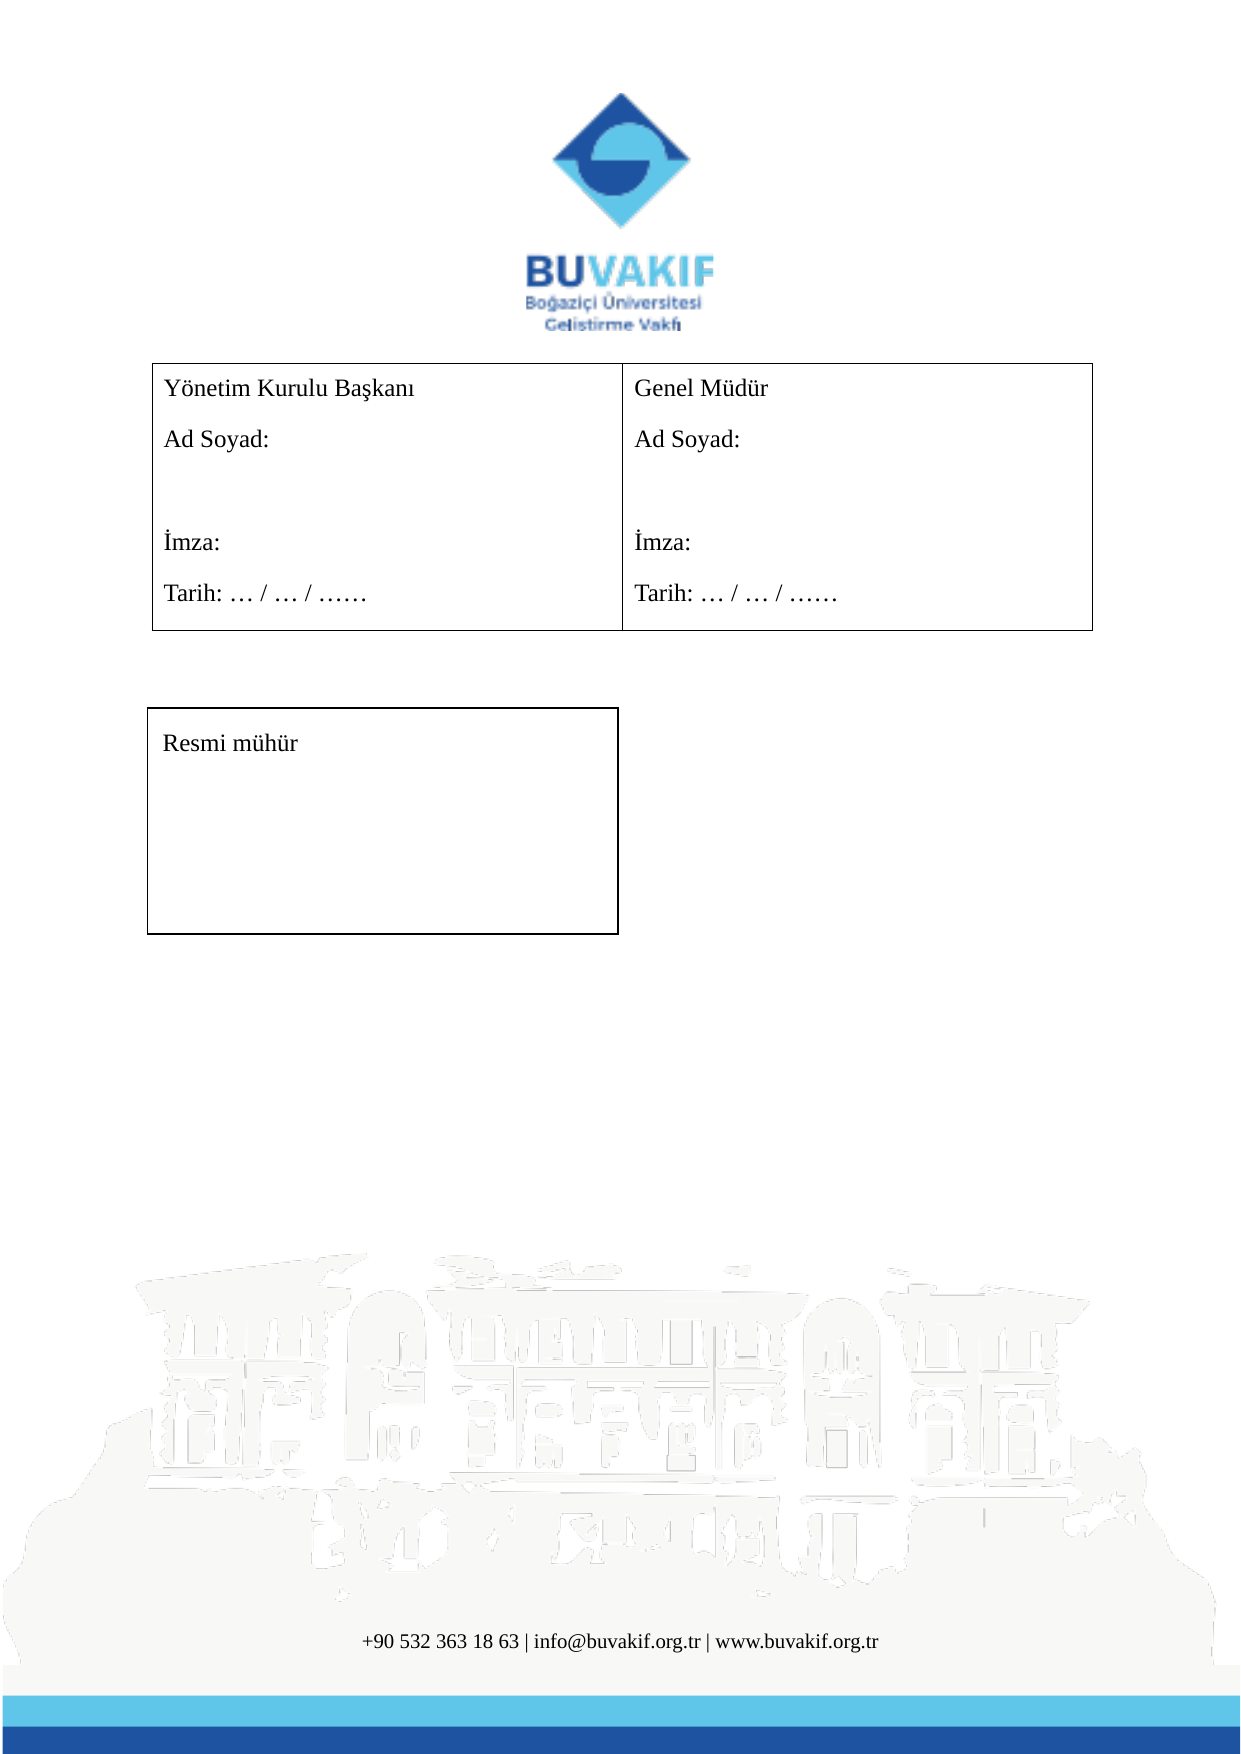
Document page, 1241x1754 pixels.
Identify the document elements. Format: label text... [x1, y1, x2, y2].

table_header Genel Müdür Ad Soyad: İmza: Tarih: … / … / …… [623, 364, 1092, 630]
table_header Yönetim Kurulu Başkanı Ad Soyad: İmza: Tarih: … / … / …… [153, 364, 622, 630]
